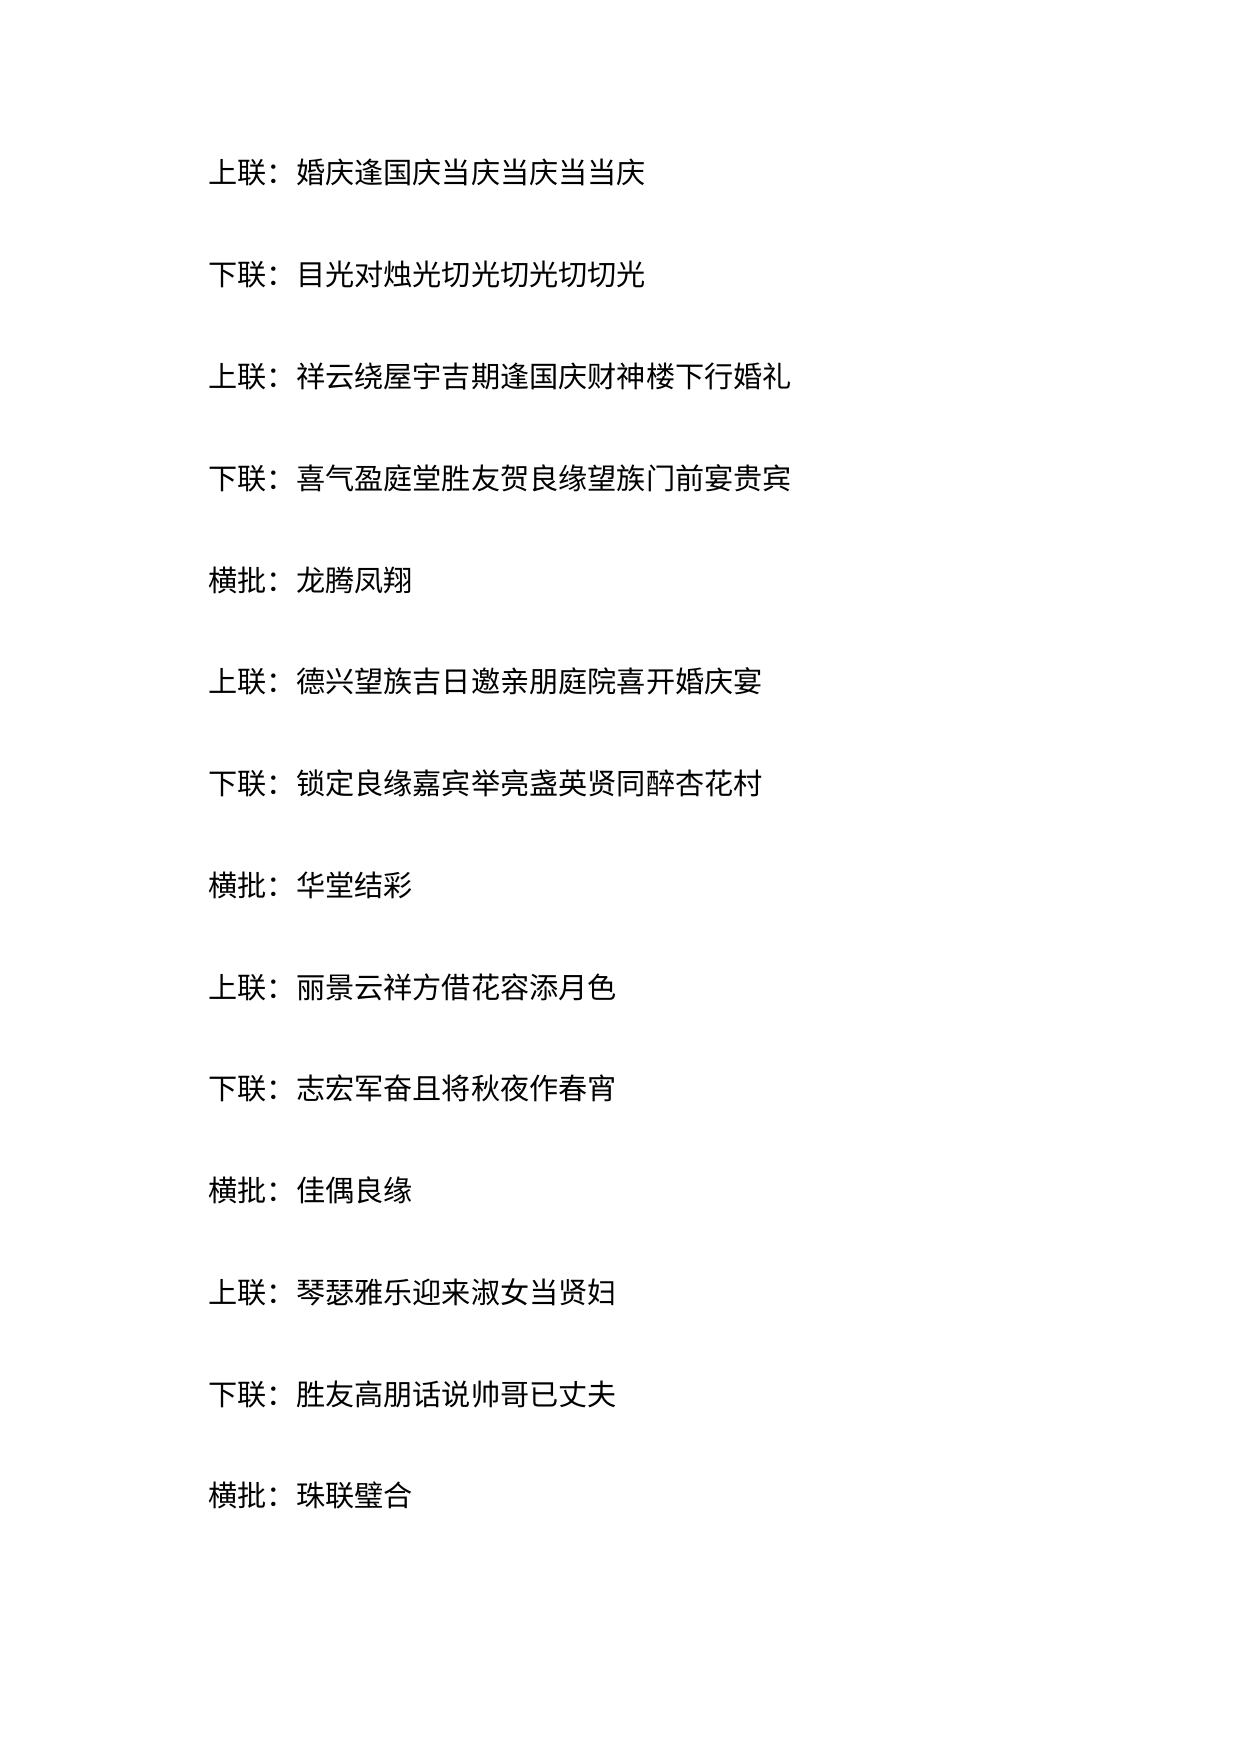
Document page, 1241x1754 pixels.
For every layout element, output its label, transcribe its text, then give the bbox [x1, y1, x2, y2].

text 下联：喜气盈庭堂胜友贺良缘望族门前宴贵宾 [150, 455, 1090, 498]
text 下联：目光对烛光切光切光切切光 [150, 252, 1090, 294]
text 下联：志宏军奋且将秋夜作春宵 [150, 1066, 1090, 1108]
text 上联：祥云绕屋宇吉期逢国庆财神楼下行婚礼 [150, 353, 1090, 396]
text 横批：佳偶良缘 [150, 1168, 1090, 1210]
text 下联：胜友高朋话说帅哥已丈夫 [150, 1371, 1090, 1413]
text 横批：珠联璧合 [150, 1473, 1090, 1515]
text 上联：婚庆逢国庆当庆当庆当当庆 [150, 150, 1090, 192]
text 上联：琴瑟雅乐迎来淑女当贤妇 [150, 1269, 1090, 1312]
text 横批：龙腾凤翔 [150, 557, 1090, 599]
text 下联：锁定良缘嘉宾举亮盏英贤同醉杏花村 [150, 761, 1090, 803]
text 横批：华堂结彩 [150, 862, 1090, 905]
text 上联：丽景云祥方借花容添月色 [150, 964, 1090, 1006]
text 上联：德兴望族吉日邀亲朋庭院喜开婚庆宴 [150, 659, 1090, 701]
